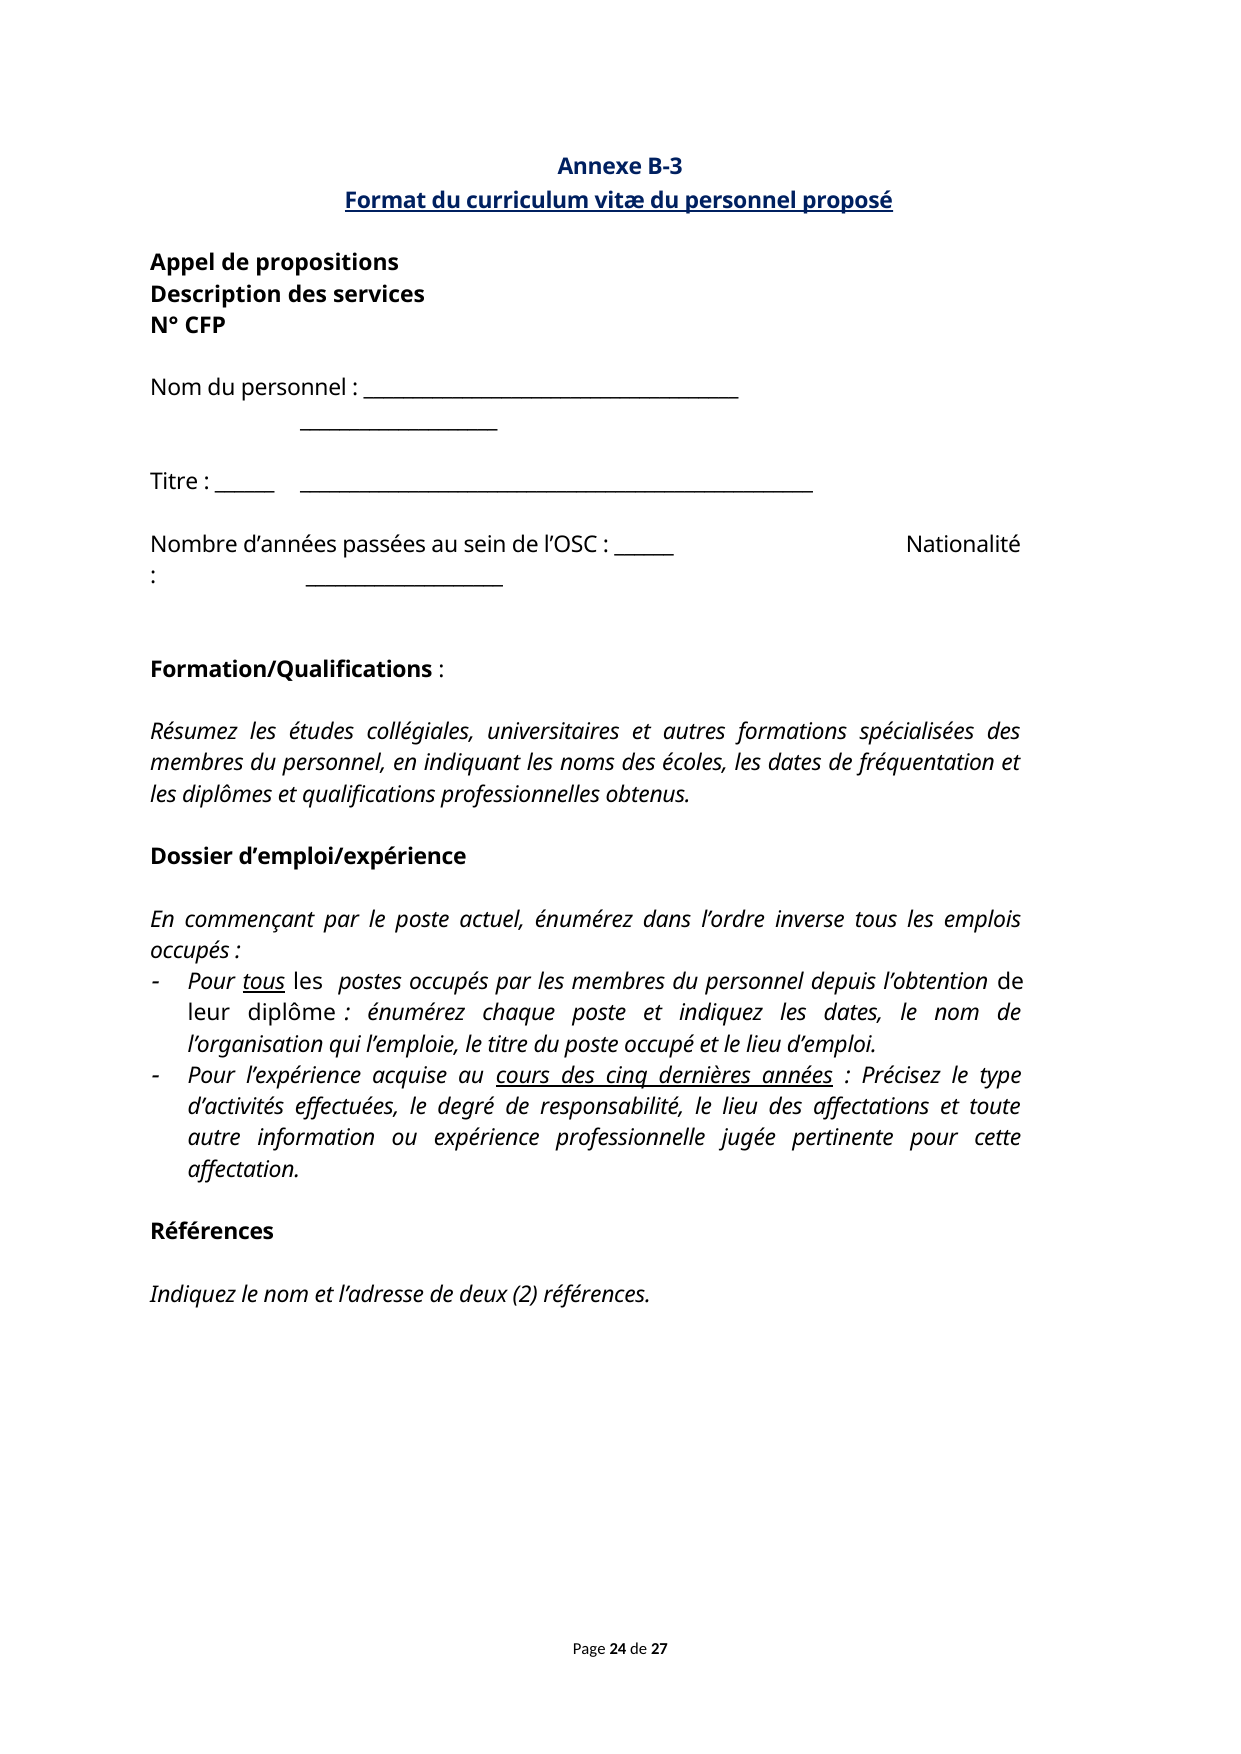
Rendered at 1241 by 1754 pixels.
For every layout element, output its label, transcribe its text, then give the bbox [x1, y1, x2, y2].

list Pour tous les postes occupés par les membres du personnel depuis l’obtention de leur diplôme : énumérez chaque poste et indiquez les dates, le nom de l’organisation qui l’emploie, le titre du poste occupé et le lieu d’emploi. [150, 965, 1024, 1059]
text N° CFP [150, 309, 1024, 340]
text Dossier d’emploi/expérience [150, 840, 1024, 871]
text Format du curriculum vitæ du personnel proposé [150, 184, 1087, 215]
text Indiquez le nom et l’adresse de deux (2) références. [150, 1277, 1024, 1309]
text Références [150, 1215, 1024, 1246]
text Nom du personnel : ______________________________________ ____________________ [150, 371, 1024, 434]
list Pour l’expérience acquise au cours des cinq dernières années : Précisez le type d’activités effectuées, le degré de responsabilité, le lieu des affectations et toute autre information ou expérience professionnelle jugée pertinente pour cette affectation. [150, 1059, 1024, 1184]
text Description des services [150, 277, 1090, 309]
text Annexe B-3 [150, 150, 1090, 181]
text Appel de propositions [150, 246, 1090, 277]
text Titre : ______ ____________________________________________________ [150, 465, 1024, 496]
text Nombre d’années passées au sein de l’OSC : ______ Nationalité : ____________________ [150, 527, 1024, 590]
text Résumez les études collégiales, universitaires et autres formations spécialisées des membres du personnel, en indiquant les noms des écoles, les dates de fréquentation et les diplômes et qualifications professionnelles obtenus. [150, 715, 1024, 809]
text En commençant par le poste actuel, énumérez dans l’ordre inverse tous les emplois occupés : [150, 902, 1024, 965]
text Formation/Qualifications : [150, 652, 1024, 684]
